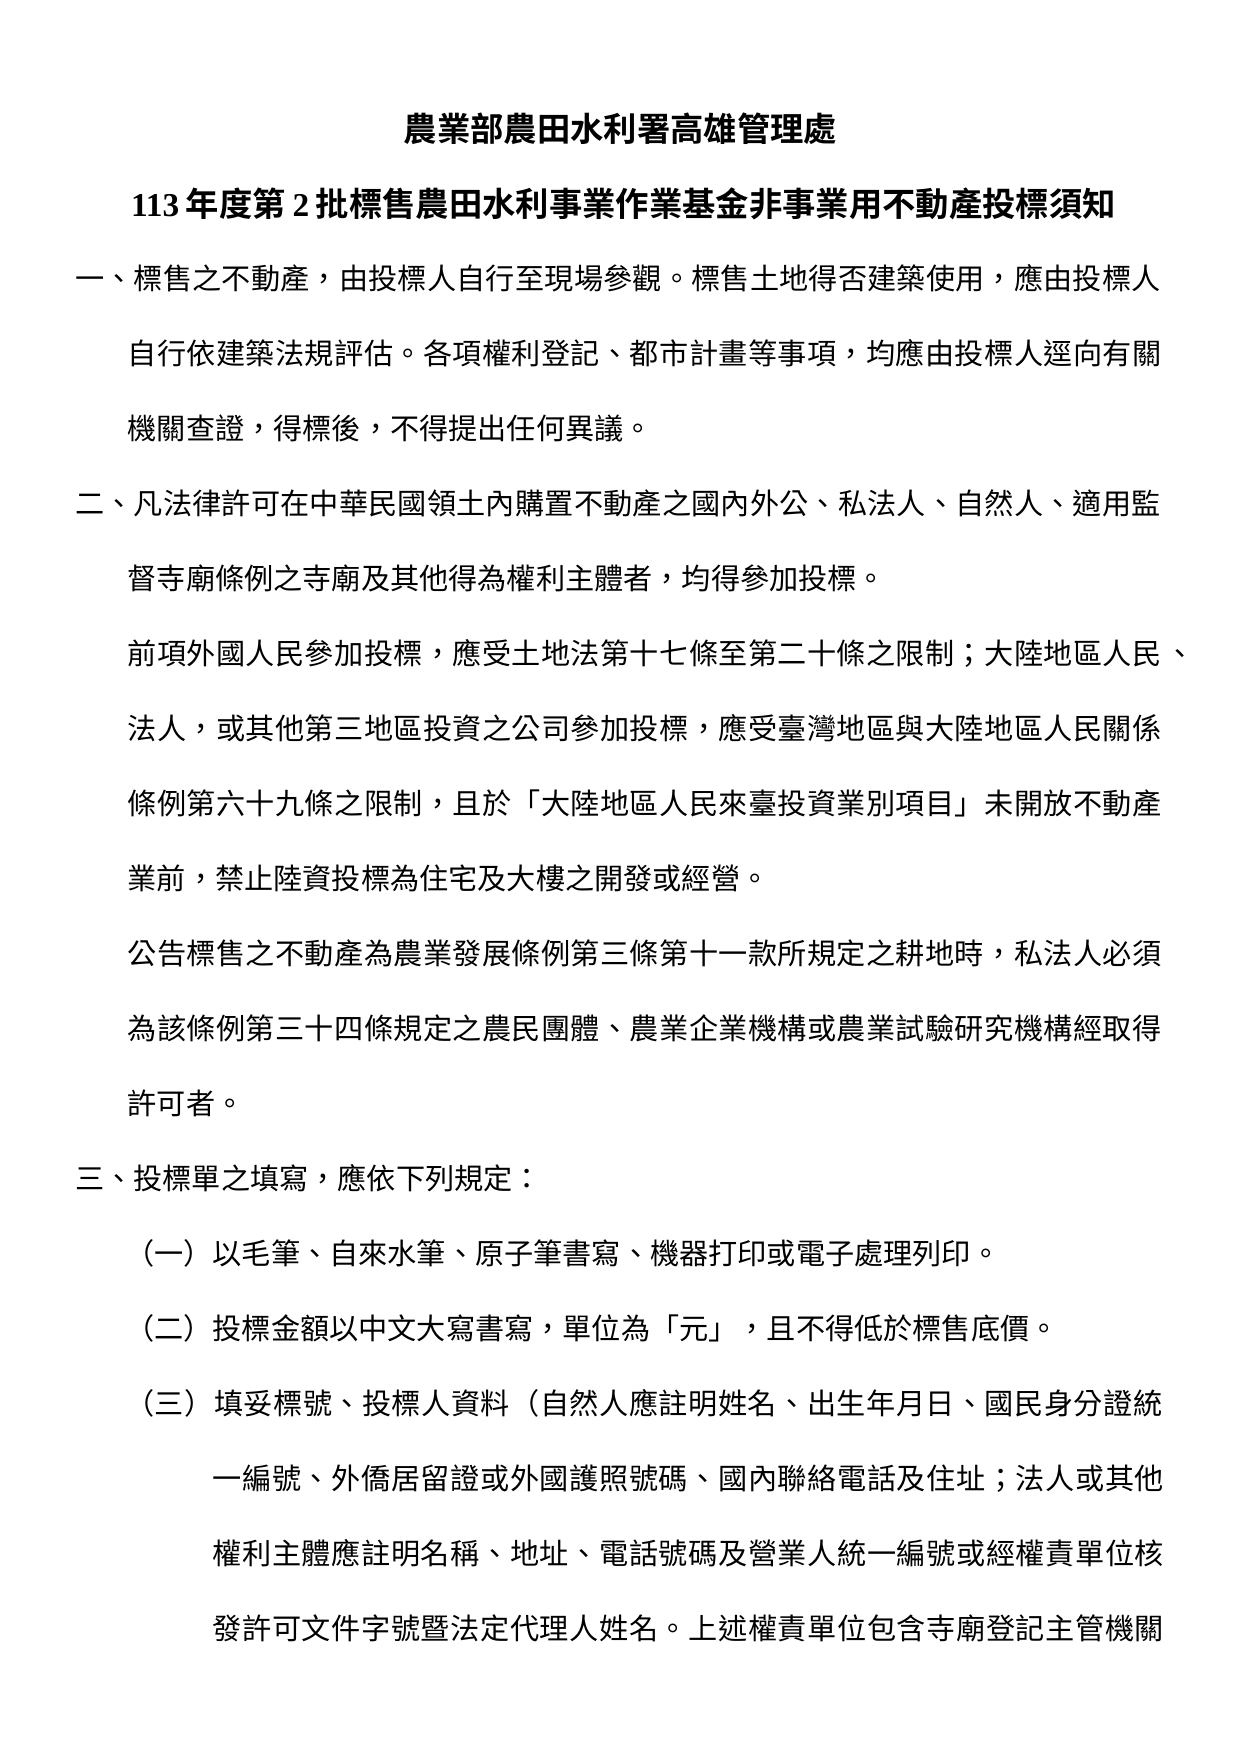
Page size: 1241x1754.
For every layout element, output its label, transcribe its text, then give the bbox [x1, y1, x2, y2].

text 公告標售之不動產為農業發展條例第三條第十一款所規定之耕地時，私法人必須為該條例第三十四條規定之農民團體、農業企業機構或農業試驗研究機構經取得許可者。 [127, 914, 1165, 1139]
text （二）投標金額以中文大寫書寫，單位為「元」，且不得低於標售底價。 [125, 1289, 1165, 1364]
text （一）以毛筆、自來水筆、原子筆書寫、機器打印或電子處理列印。 [125, 1214, 1165, 1289]
text 農業部農田水利署高雄管理處 [75, 89, 1165, 164]
text 三、投標單之填寫，應依下列規定： [75, 1139, 1165, 1214]
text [125, 1364, 1165, 1664]
text 一、標售之不動產，由投標人自行至現場參觀。標售土地得否建築使用，應由投標人自行依建築法規評估。各項權利登記、都市計畫等事項，均應由投標人逕向有關機關查證，得標後，不得提出任何異議。 [75, 239, 1165, 464]
text 二、凡法律許可在中華民國領土內購置不動產之國內外公、私法人、自然人、適用監督寺廟條例之寺廟及其他得為權利主體者，均得參加投標。 [75, 464, 1165, 614]
text 前項外國人民參加投標，應受土地法第十七條至第二十條之限制；大陸地區人民、法人，或其他第三地區投資之公司參加投標，應受臺灣地區與大陸地區人民關係條例第六十九條之限制，且於「大陸地區人民來臺投資業別項目」未開放不動產業前，禁止陸資投標為住宅及大樓之開發或經營。 [127, 614, 1165, 914]
text 113年度第2批標售農田水利事業作業基金非事業用不動產投標須知 [75, 164, 1171, 239]
